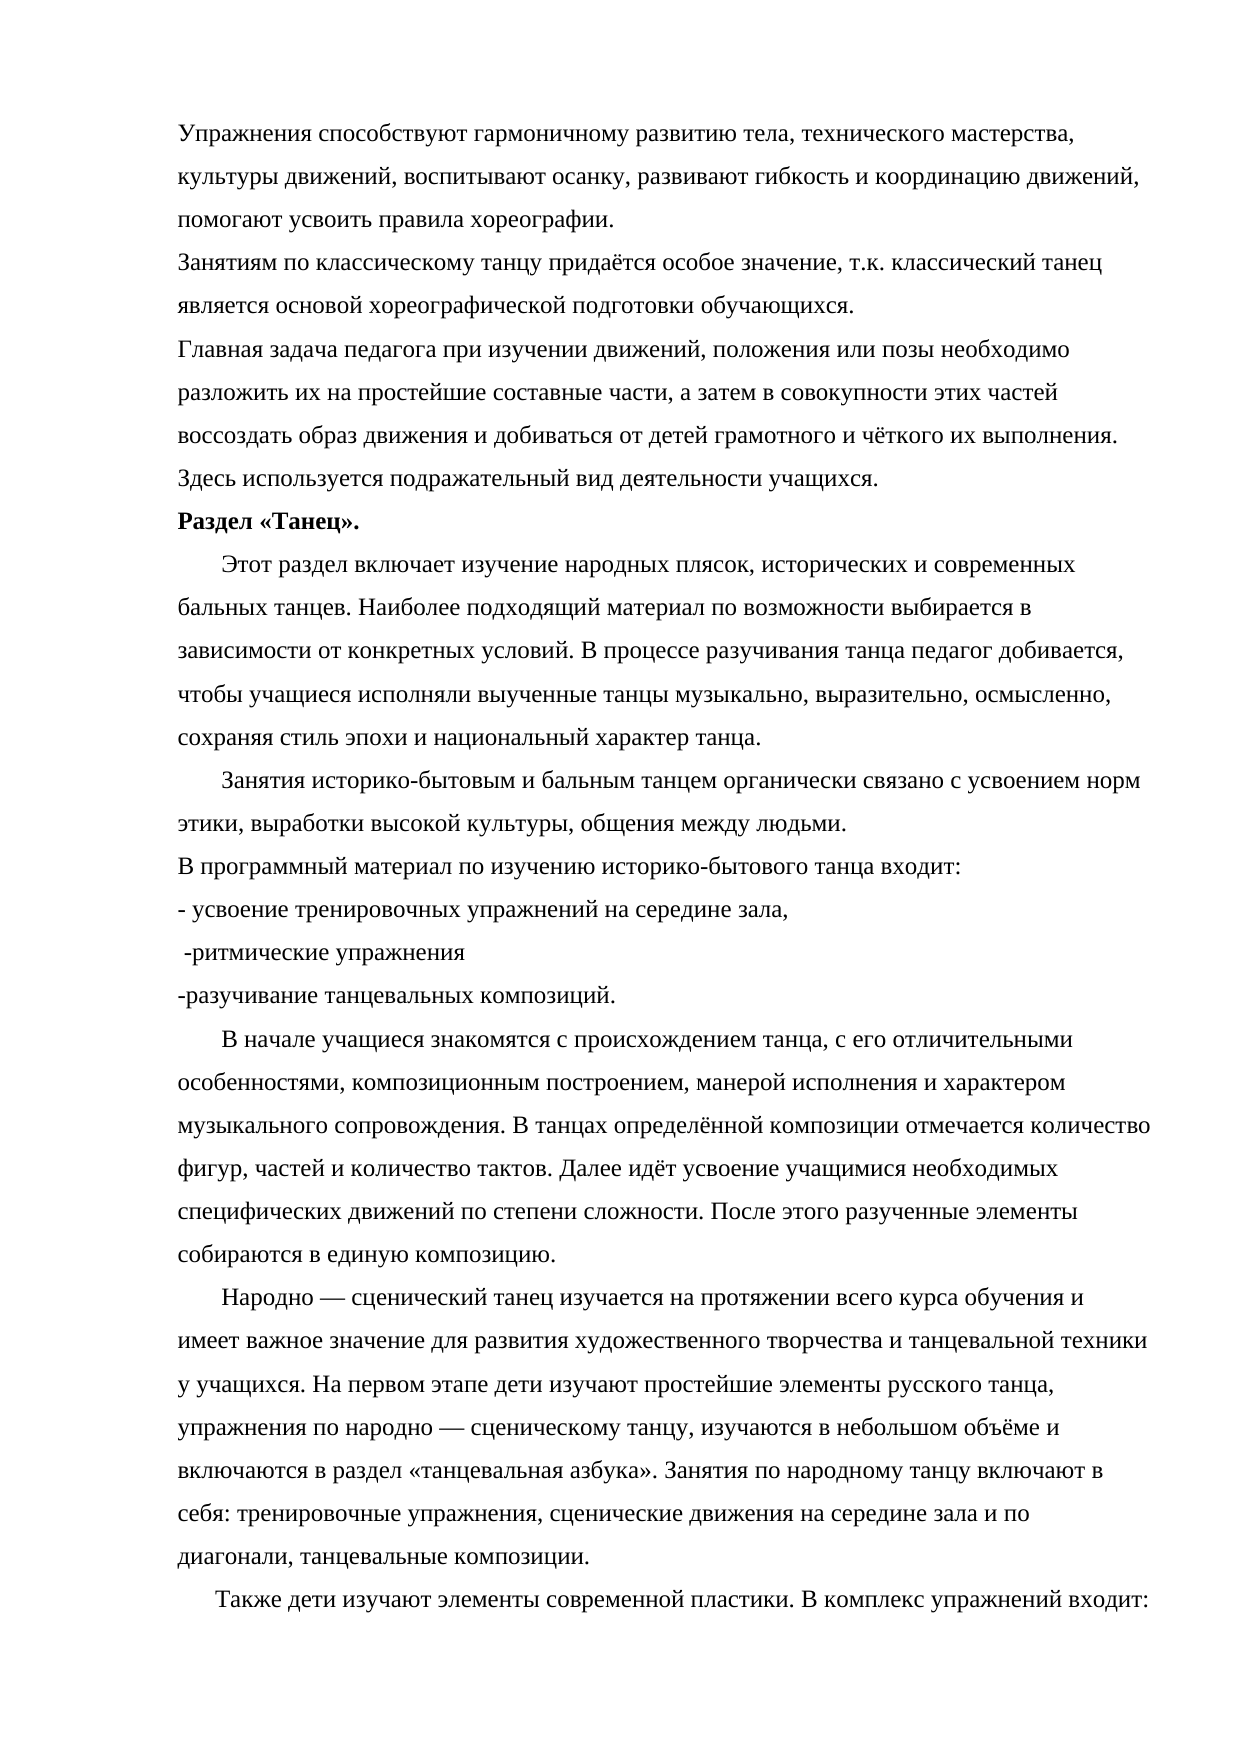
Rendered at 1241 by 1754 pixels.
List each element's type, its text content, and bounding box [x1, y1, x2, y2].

text Раздел «Танец». [177, 506, 1152, 535]
text Народно — сценический танец изучается на протяжении всего курса обучения и имеет важное значение для развития художественного творчества и танцевальной техники у учащихся. На первом этапе дети изучают простейшие элементы русского танца, упражнения по народно — сценическому танцу, изучаются в небольшом объёме и включаются в раздел «танцевальная азбука». Занятия по народному танцу включают в себя: тренировочные упражнения, сценические движения на середине зала и по диагонали, танцевальные композиции. [177, 1282, 1152, 1570]
text -ритмические упражнения [177, 937, 1152, 966]
text Занятия историко-бытовым и бальным танцем органически связано с усвоением норм этики, выработки высокой культуры, общения между людьми. [177, 765, 1152, 837]
text Этот раздел включает изучение народных плясок, исторических и современных бальных танцев. Наиболее подходящий материал по возможности выбирается в зависимости от конкретных условий. В процессе разучивания танца педагог добивается, чтобы учащиеся исполняли выученные танцы музыкально, выразительно, осмысленно, сохраняя стиль эпохи и национальный характер танца. [177, 549, 1152, 751]
text Главная задача педагога при изучении движений, положения или позы необходимо разложить их на простейшие составные части, а затем в совокупности этих частей воссоздать образ движения и добиваться от детей грамотного и чёткого их выполнения. Здесь используется подражательный вид деятельности учащихся. [177, 334, 1152, 492]
text В программный материал по изучению историко-бытового танца входит: [177, 851, 1152, 880]
text - усвоение тренировочных упражнений на середине зала, [177, 894, 1152, 923]
text Также дети изучают элементы современной пластики. В комплекс упражнений входит: [177, 1584, 1152, 1613]
text Упражнения способствуют гармоничному развитию тела, технического мастерства, культуры движений, воспитывают осанку, развивают гибкость и координацию движений, помогают усвоить правила хореографии. [177, 118, 1152, 233]
text -разучивание танцевальных композиций. [177, 981, 1152, 1009]
text В начале учащиеся знакомятся с происхождением танца, с его отличительными особенностями, композиционным построением, манерой исполнения и характером музыкального сопровождения. В танцах определённой композиции отмечается количество фигур, частей и количество тактов. Далее идёт усвоение учащимися необходимых специфических движений по степени сложности. После этого разученные элементы собираются в единую композицию. [177, 1024, 1152, 1268]
text Занятиям по классическому танцу придаётся особое значение, т.к. классический танец является основой хореографической подготовки обучающихся. [177, 247, 1152, 319]
